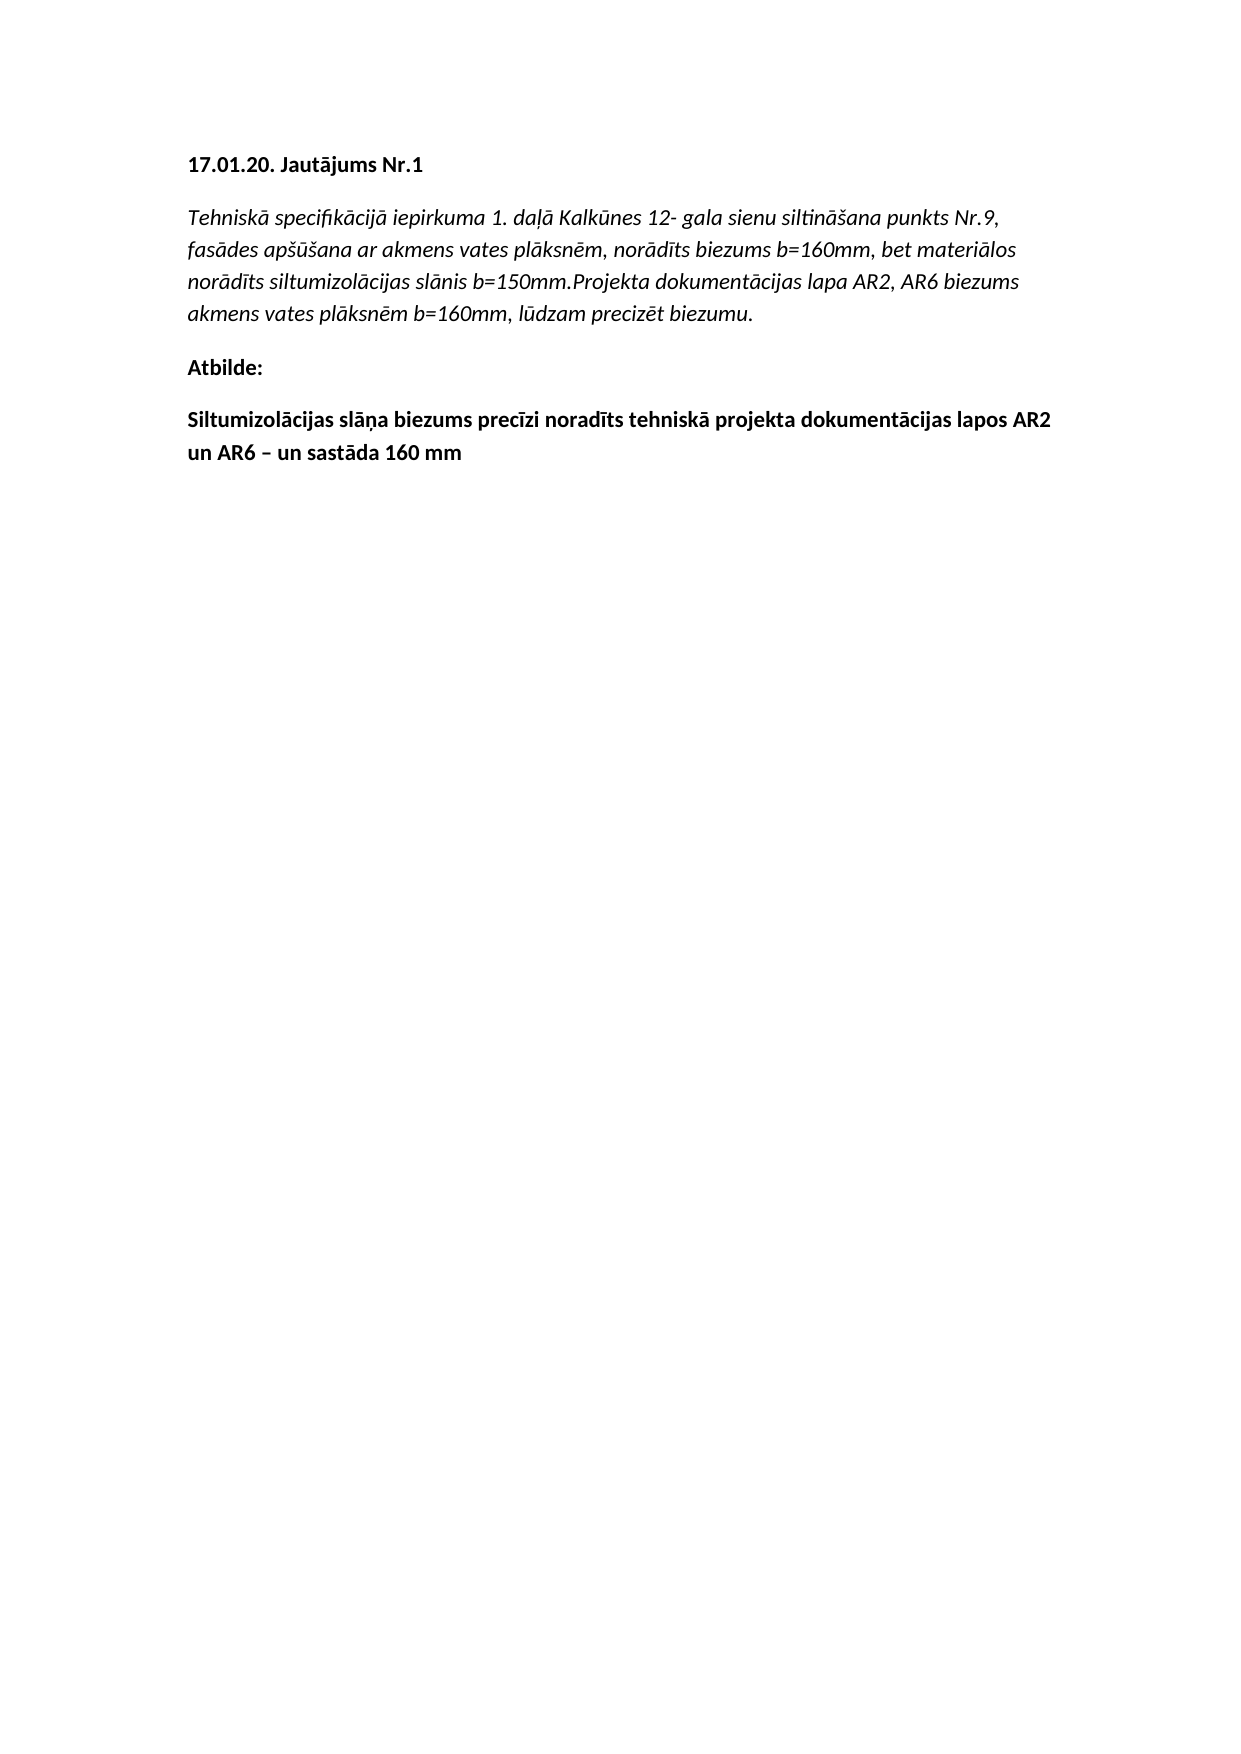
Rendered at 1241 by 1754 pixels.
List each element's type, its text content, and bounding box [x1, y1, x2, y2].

text 17.01.20. Jautājums Nr.1 [187, 150, 1053, 178]
text Tehniskā specifikācijā iepirkuma 1. daļā Kalkūnes 12- gala sienu siltināšana punkts Nr.9, fasādes apšūšana ar akmens vates plāksnēm, norādīts biezums b=160mm, bet materiālos norādīts siltumizolācijas slānis b=150mm.Projekta dokumentācijas lapa AR2, AR6 biezums akmens vates plāksnēm b=160mm, lūdzam precizēt biezumu. [187, 203, 1053, 328]
text Siltumizolācijas slāņa biezums precīzi noradīts tehniskā projekta dokumentācijas lapos AR2 un AR6 – un sastāda 160 mm [187, 406, 1053, 466]
text Atbilde: [187, 353, 1053, 381]
